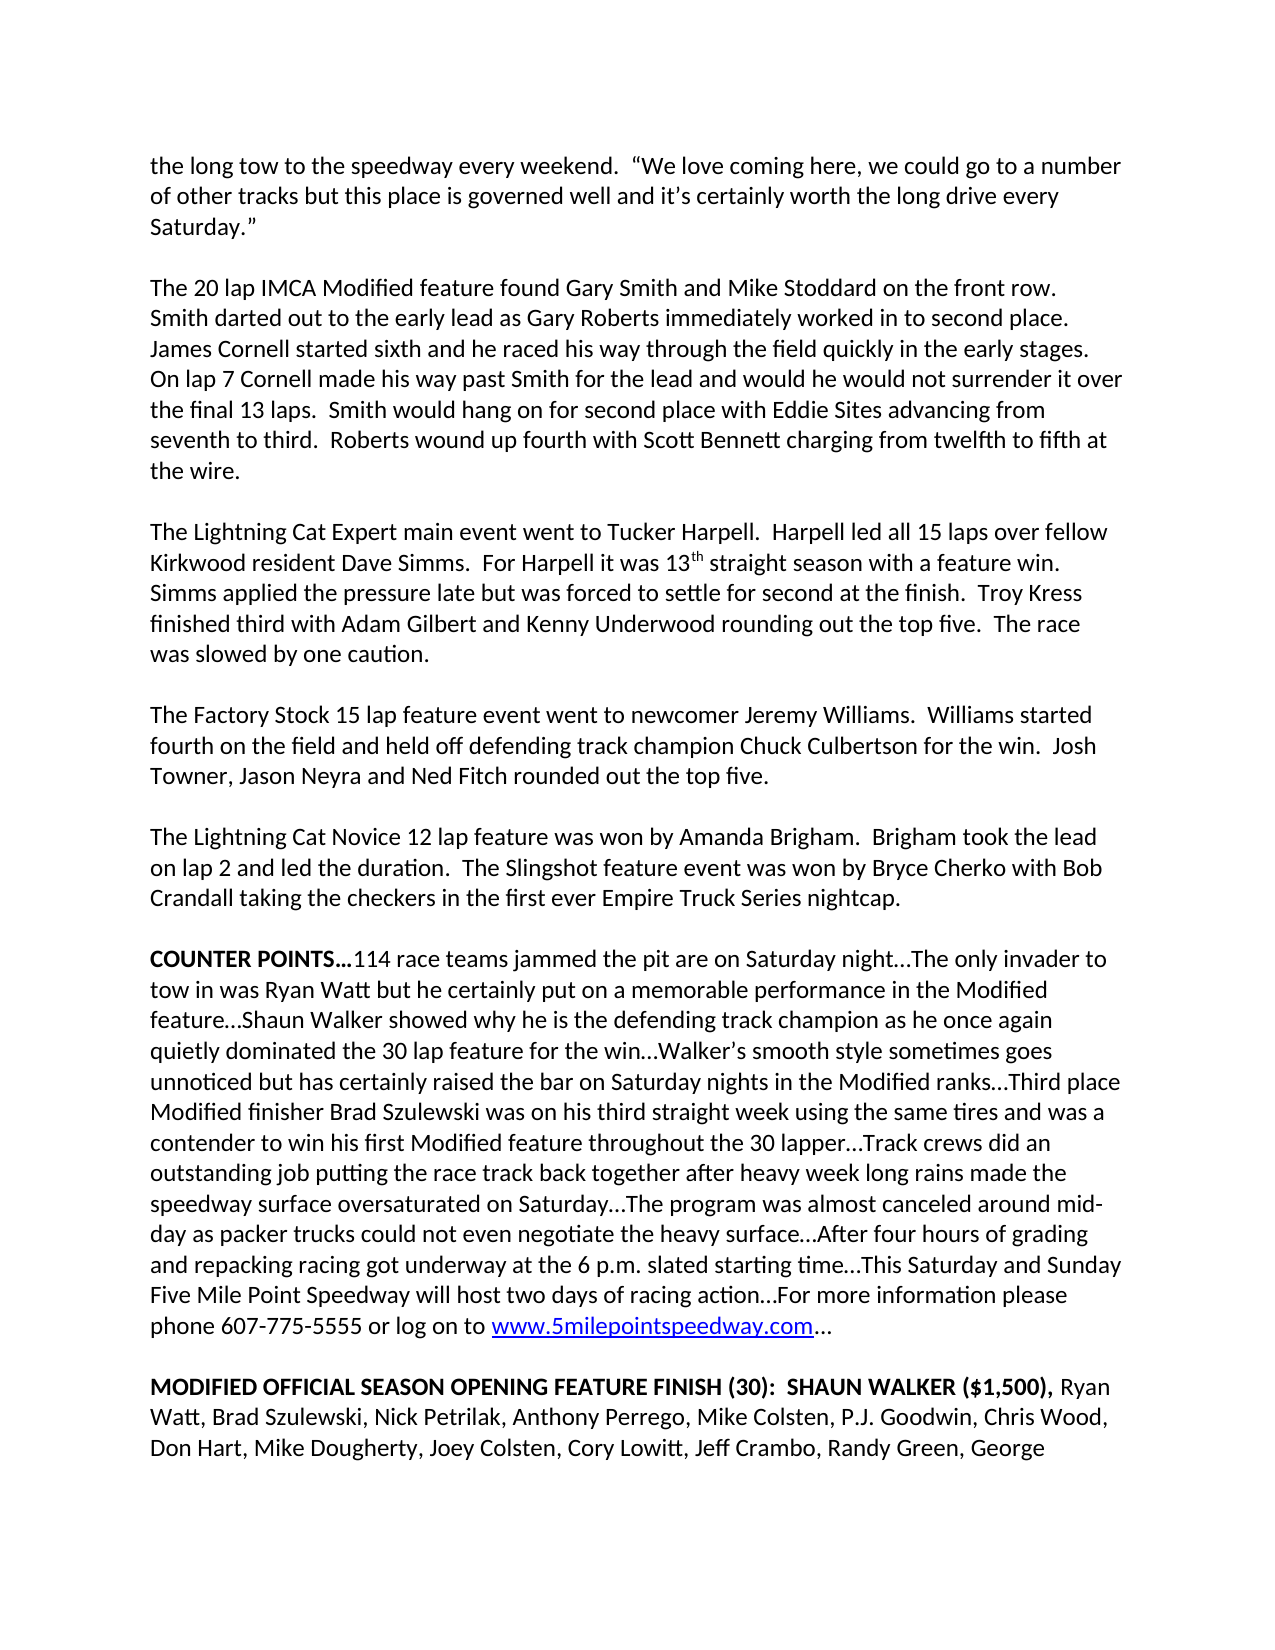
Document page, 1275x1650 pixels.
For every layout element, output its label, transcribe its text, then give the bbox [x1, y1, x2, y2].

text The Factory Stock 15 lap feature event went to newcomer Jeremy Williams. Williams started fourth on the field and held off defending track champion Chuck Culbertson for the win. Josh Towner, Jason Neyra and Ned Fitch rounded out the top five. [150, 699, 1125, 791]
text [150, 1371, 1125, 1462]
text The Lightning Cat Novice 12 lap feature was won by Amanda Brigham. Brigham took the lead on lap 2 and led the duration. The Slingshot feature event was won by Bryce Cherko with Bob Crandall taking the checkers in the first ever Empire Truck Series nightcap. [150, 821, 1125, 913]
text COUNTER POINTS…114 race teams jammed the pit are on Saturday night…The only invader to tow in was Ryan Watt but he certainly put on a memorable performance in the Modified feature…Shaun Walker showed why he is the defending track champion as he once again quietly dominated the 30 lap feature for the win…Walker’s smooth style sometimes goes unnoticed but has certainly raised the bar on Saturday nights in the Modified ranks…Third place Modified finisher Brad Szulewski was on his third straight week using the same tires and was a contender to win his first Modified feature throughout the 30 lapper…Track crews did an outstanding job putting the race track back together after heavy week long rains made the speedway surface oversaturated on Saturday…The program was almost canceled around mid-day as packer trucks could not even negotiate the heavy surface…After four hours of grading and repacking racing got underway at the 6 p.m. slated starting time…This Saturday and Sunday Five Mile Point Speedway will host two days of racing action…For more information please phone 607-775-5555 or log on to www.5milepointspeedway.com... [150, 943, 1125, 1340]
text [150, 150, 1125, 242]
text The 20 lap IMCA Modified feature found Gary Smith and Mike Stoddard on the front row. Smith darted out to the early lead as Gary Roberts immediately worked in to second place. James Cornell started sixth and he raced his way through the field quickly in the early stages. On lap 7 Cornell made his way past Smith for the lead and would he would not surrender it over the final 13 laps. Smith would hang on for second place with Eddie Sites advancing from seventh to third. Roberts wound up fourth with Scott Bennett charging from twelfth to fifth at the wire. [150, 272, 1125, 486]
text The Lightning Cat Expert main event went to Tucker Harpell. Harpell led all 15 laps over fellow Kirkwood resident Dave Simms. For Harpell it was 13th straight season with a feature win. Simms applied the pressure late but was forced to settle for second at the finish. Troy Kress finished third with Adam Gilbert and Kenny Underwood rounding out the top five. The race was slowed by one caution. [150, 516, 1125, 669]
